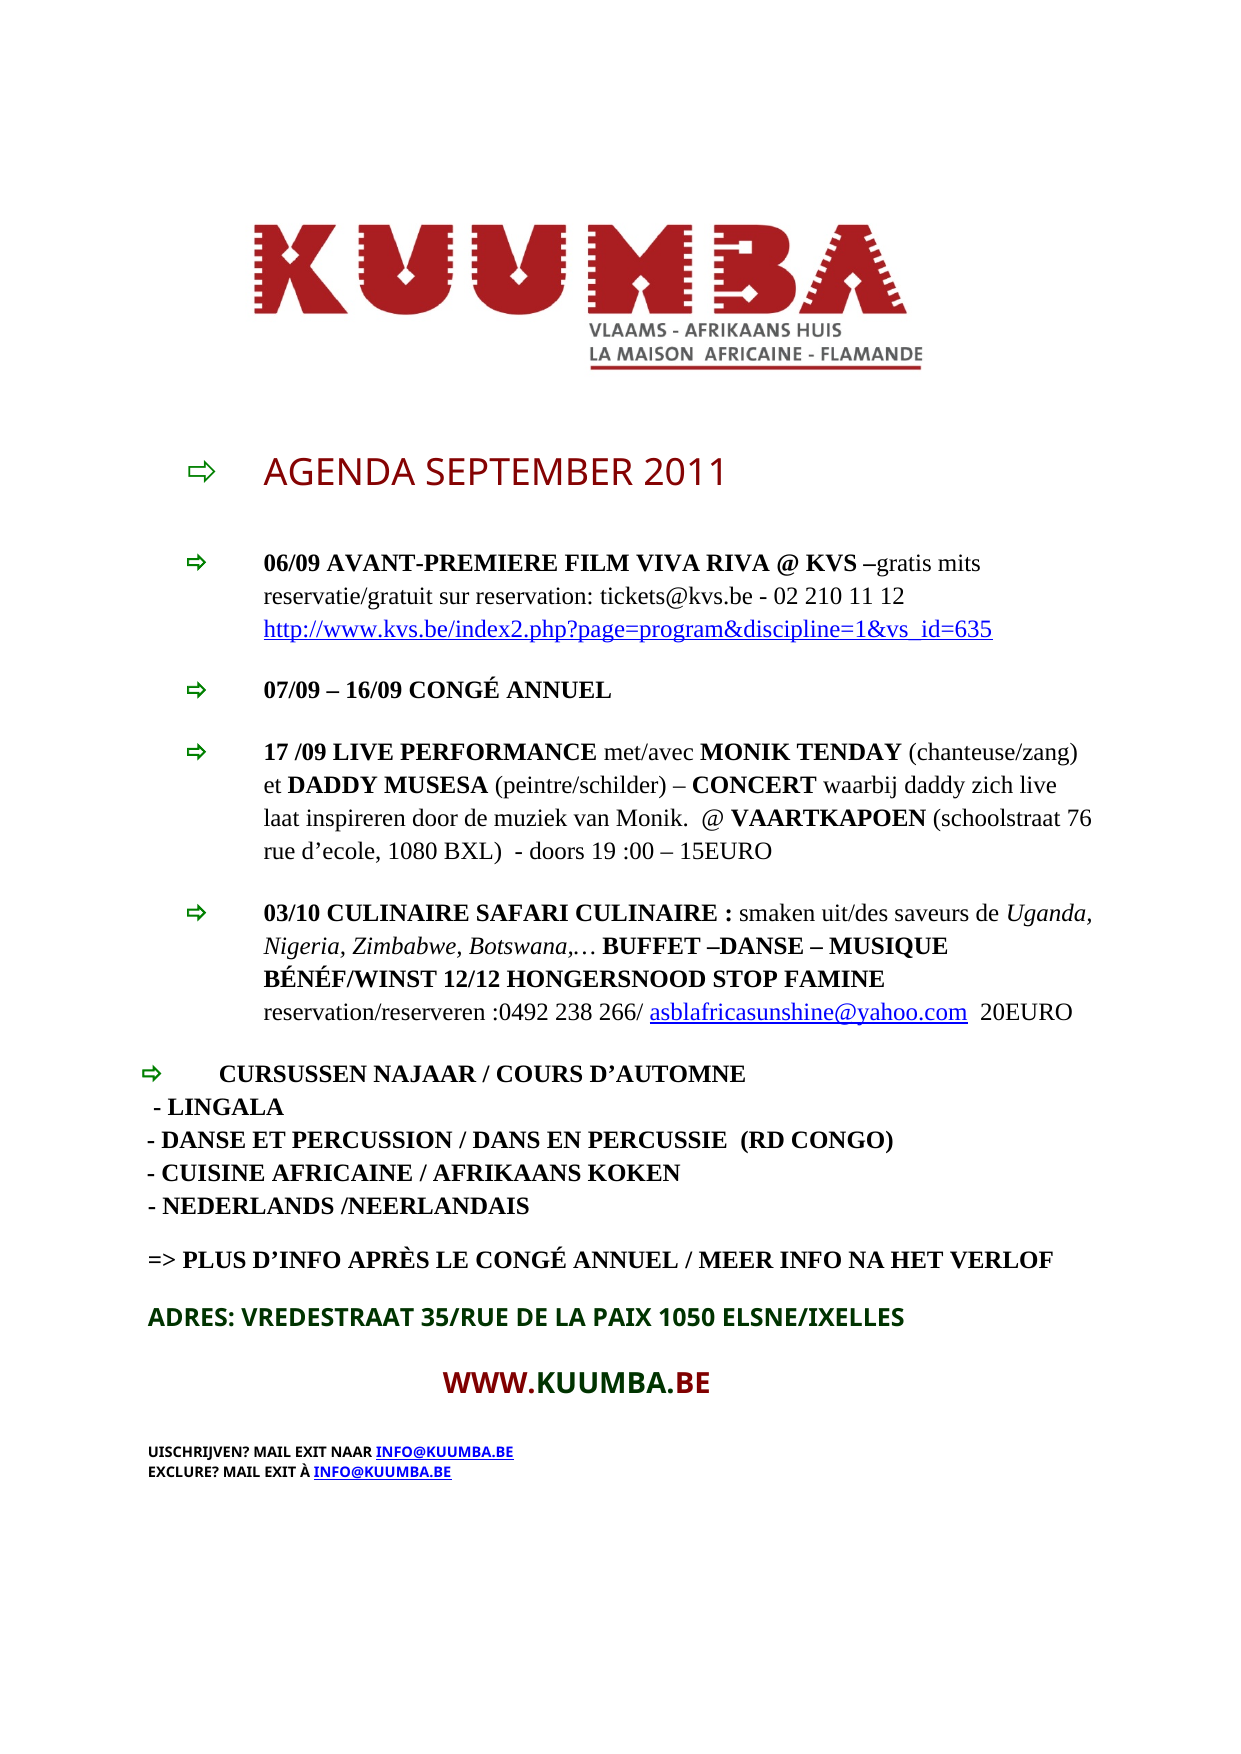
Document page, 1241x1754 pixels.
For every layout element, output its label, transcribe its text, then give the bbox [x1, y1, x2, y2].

list 07/09 – 16/09 CONGÉ ANNUEL [185, 676, 1093, 704]
text - DANSE ET PERCUSSION / DANS EN PERCUSSIE (RD CONGO) [140, 1125, 1093, 1154]
list 06/09 AVANT-PREMIERE FILM VIVA RIVA @ KVS –gratis mits reservatie/gratuit sur reservation: tickets@kvs.be - 02 210 11 12 http://www.kvs.be/index2.php?page=program&discipline=1&vs_id=635 [185, 548, 1093, 643]
list 03/10 CULINAIRE SAFARI CULINAIRE : smaken uit/des saveurs de Uganda, Nigeria, Zimbabwe, Botswana,… BUFFET –DANSE – MUSIQUE BÉNÉF/WINST 12/12 HONGERSNOOD STOP FAMINE reservation/reserveren :0492 238 266/ asblafricasunshine@yahoo.com 20EURO [185, 898, 1093, 1026]
text => PLUS D’INFO APRÈS LE CONGÉ ANNUEL / MEER INFO NA HET VERLOF [148, 1245, 1093, 1274]
list CURSUSSEN NAJAAR / COURS D’AUTOMNE [140, 1059, 1093, 1088]
text - CUISINE AFRICAINE / AFRIKAANS KOKEN [140, 1158, 1093, 1187]
list AGENDA SEPTEMBER 2011 [185, 446, 1093, 497]
picture [147, 168, 1040, 418]
text uischrijven? Mail exit naar info@kuumba.be [148, 1442, 1093, 1462]
text adres: vredestraat 35/rue de la paix 1050 Elsne/Ixelles [148, 1300, 1093, 1334]
text www.kuumba.be [148, 1362, 1093, 1402]
text Exclure? mail exit à info@kuumba.be [148, 1462, 1093, 1482]
text - NEDERLANDS /NEERLANDAIS [148, 1191, 1093, 1220]
list 17 /09 LIVE PERFORMANCE met/avec MONIK TENDAY (chanteuse/zang) et DADDY MUSESA (peintre/schilder) – CONCERT waarbij daddy zich live laat inspireren door de muziek van Monik. @ VAARTKAPOEN (schoolstraat 76 rue d’ecole, 1080 BXL) - doors 19 :00 – 15EURO [185, 737, 1093, 865]
text - LINGALA [140, 1092, 1093, 1121]
